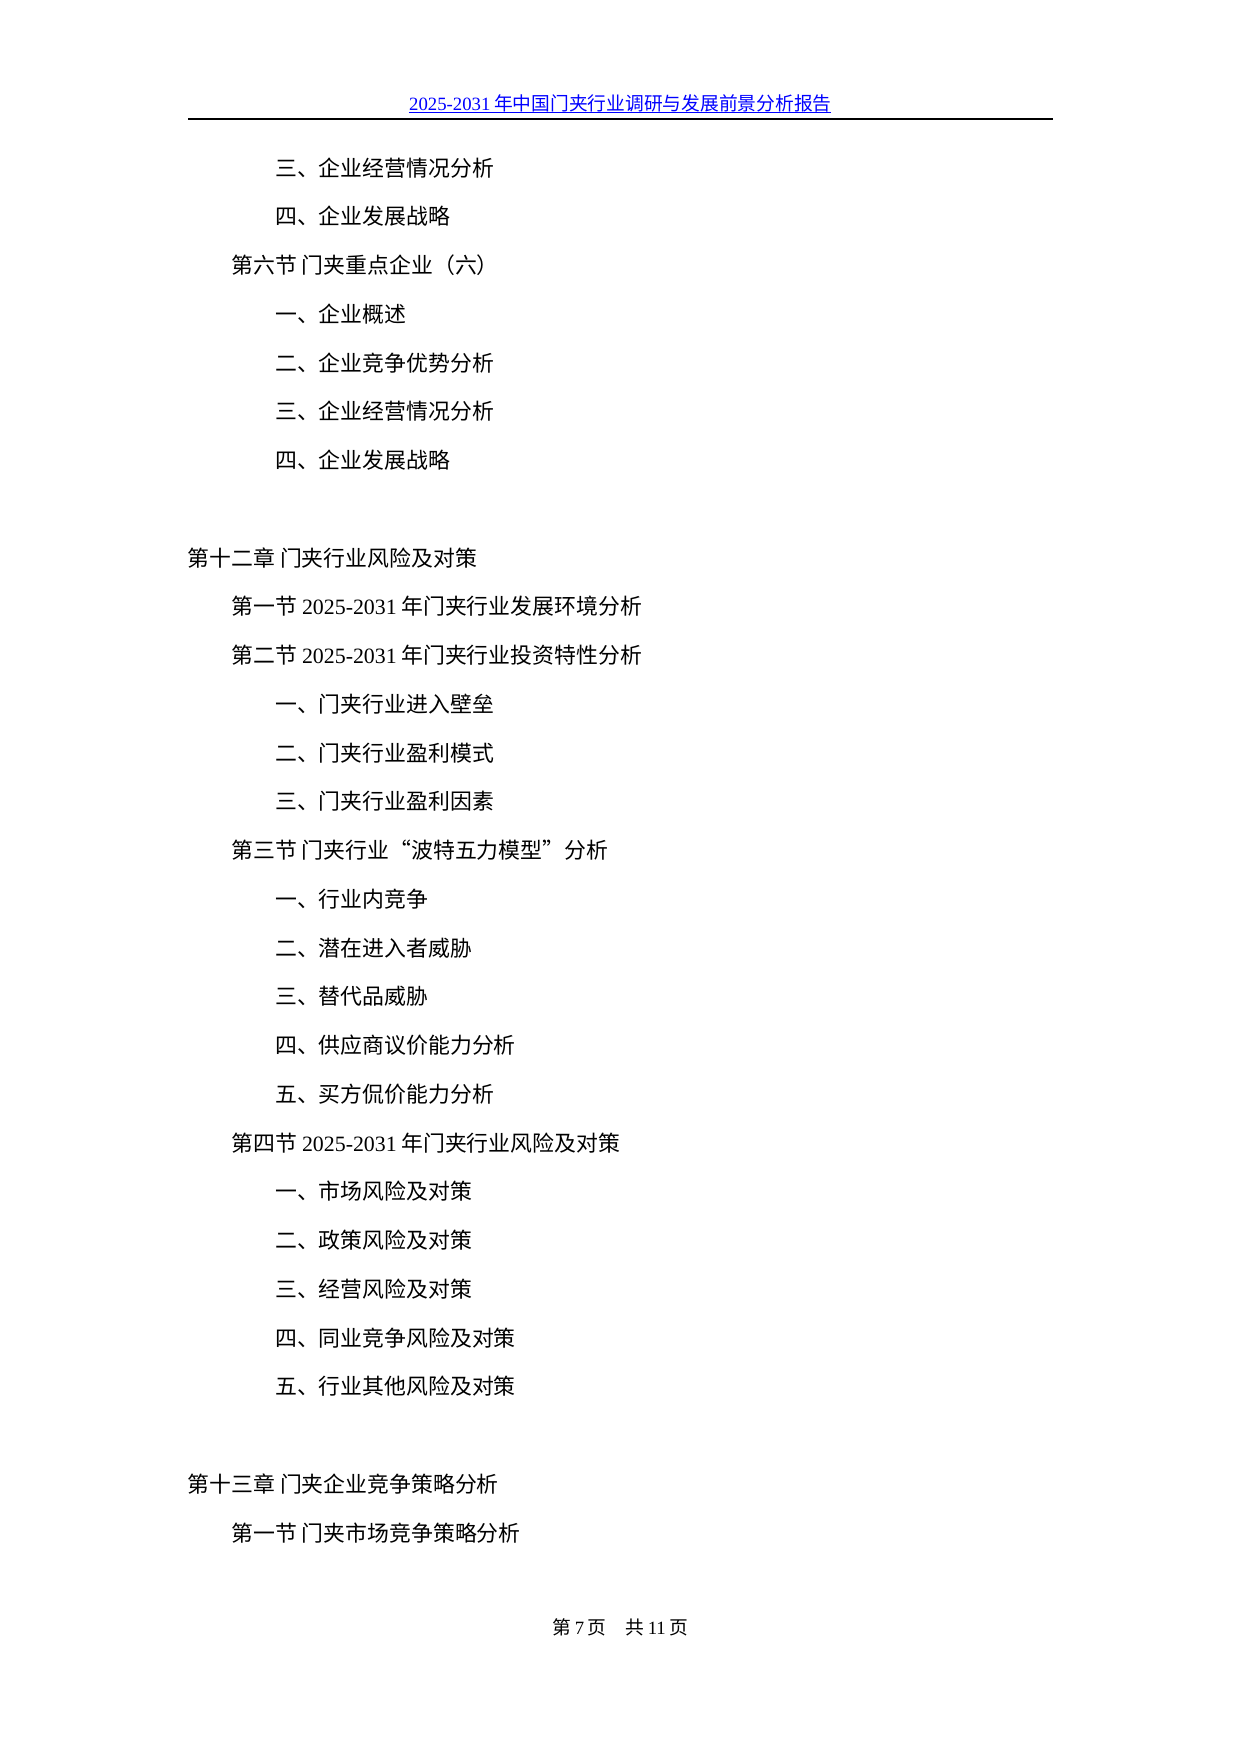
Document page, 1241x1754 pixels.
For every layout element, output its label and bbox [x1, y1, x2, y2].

text [187, 150, 1053, 1548]
